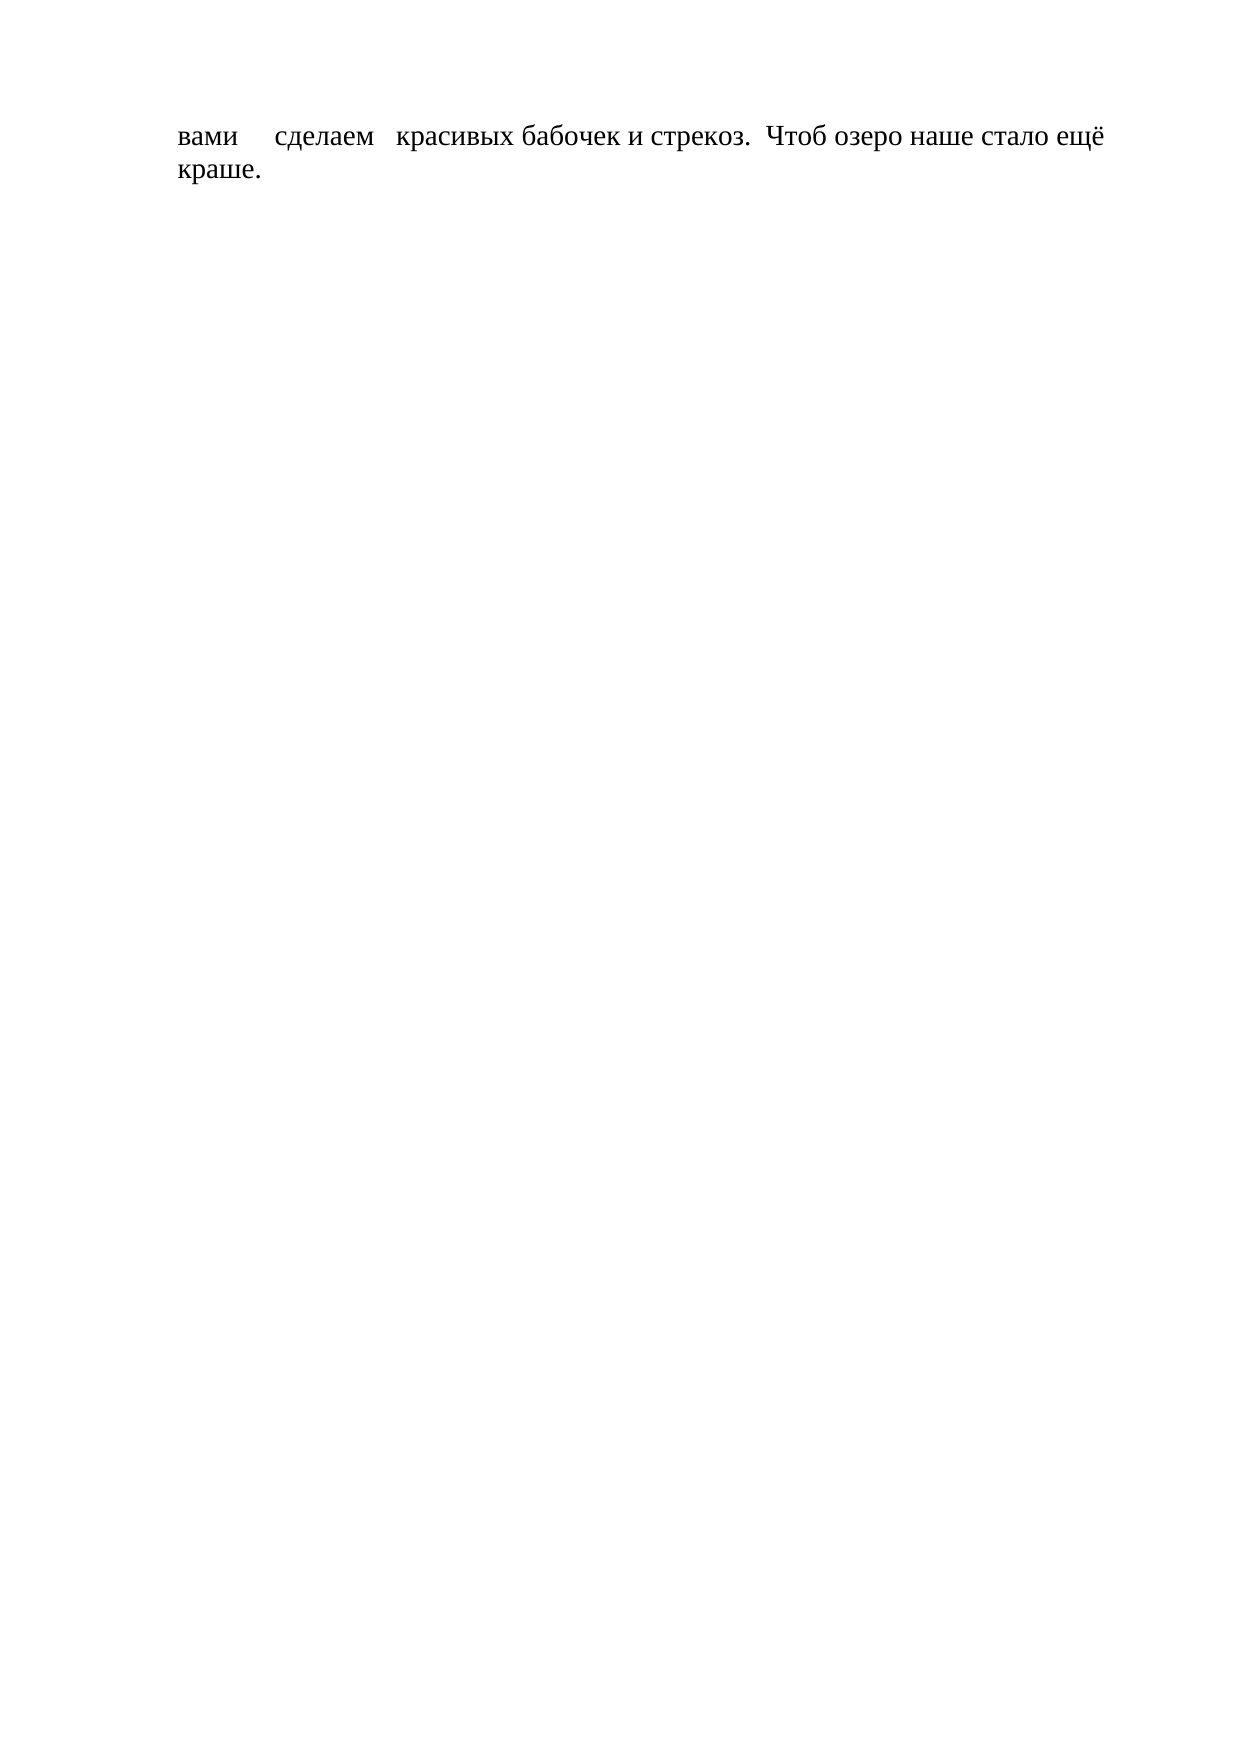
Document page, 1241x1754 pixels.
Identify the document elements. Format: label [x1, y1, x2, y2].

text [177, 118, 1152, 185]
